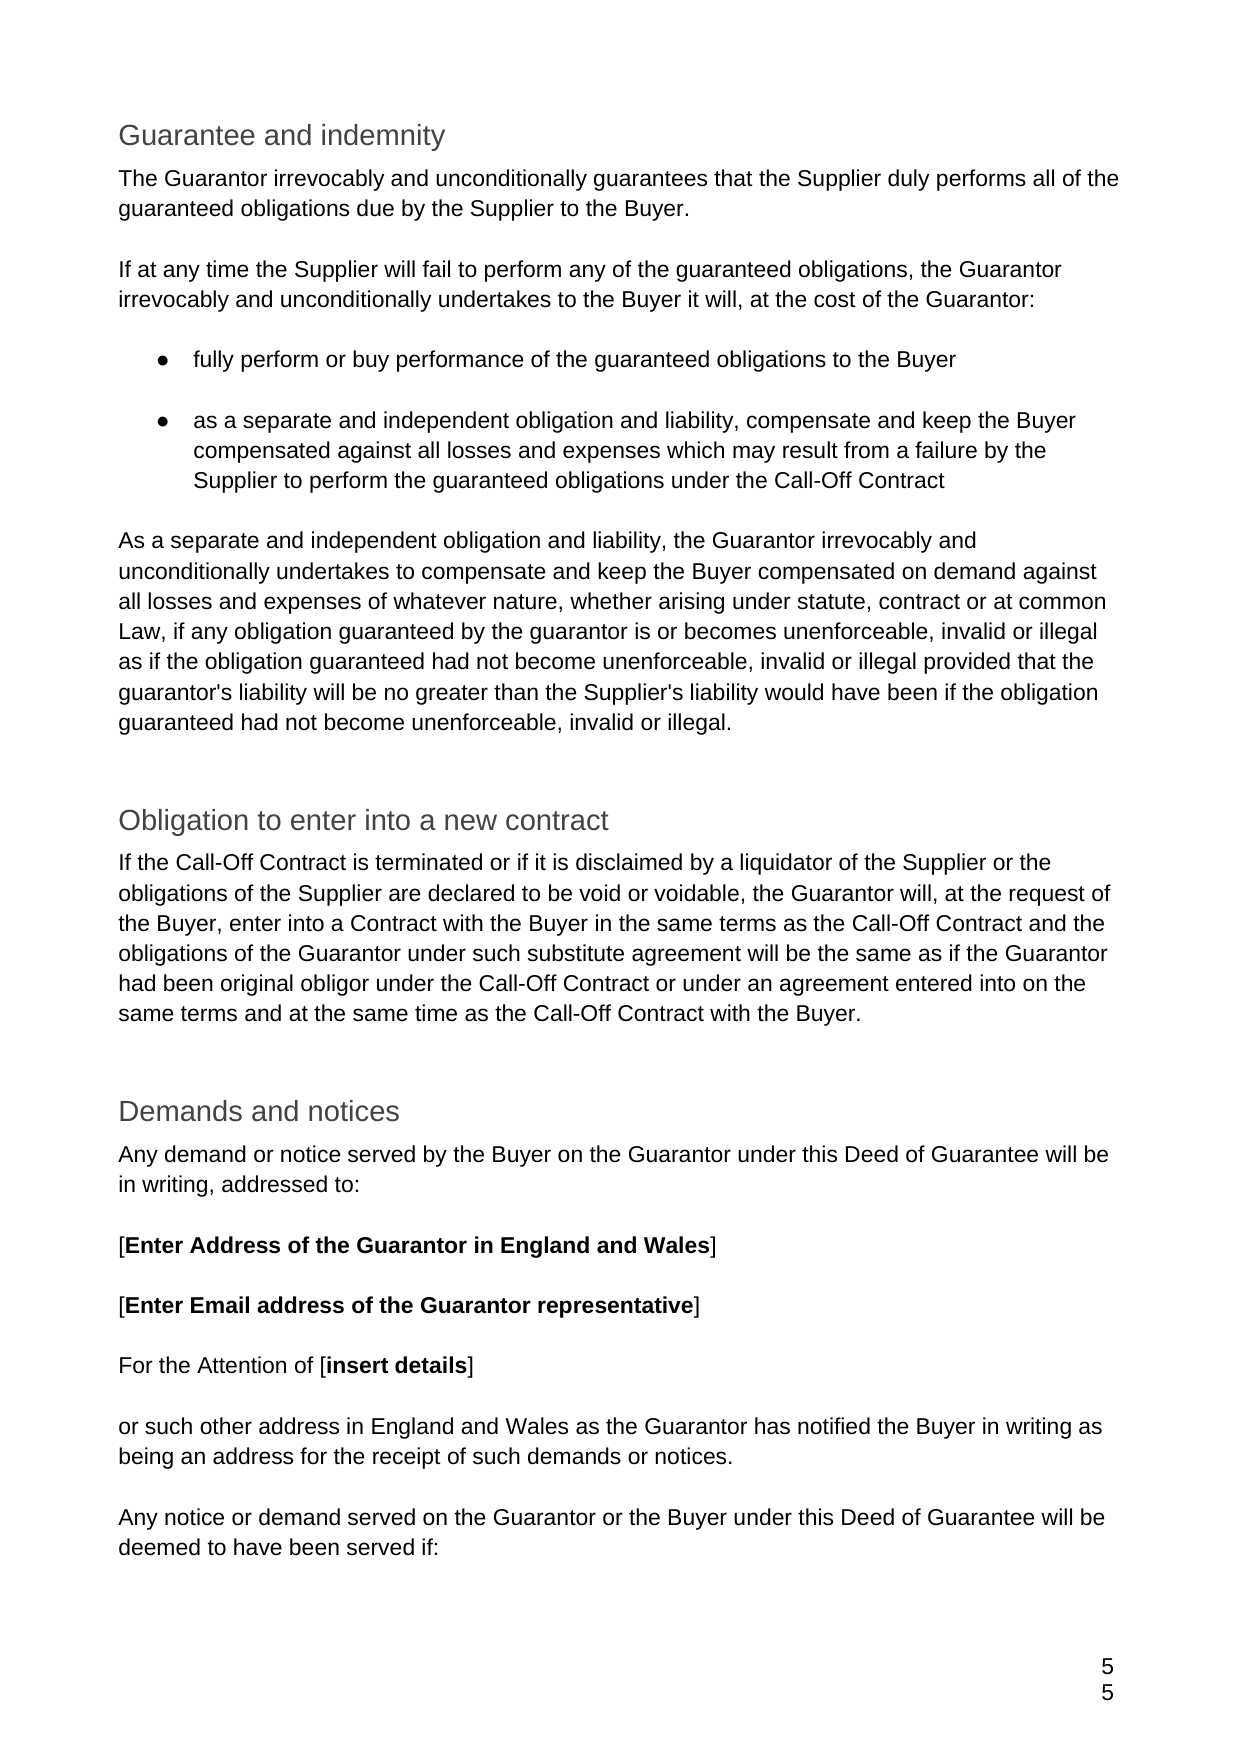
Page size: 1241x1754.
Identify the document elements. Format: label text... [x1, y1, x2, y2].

text or such other address in England and Wales as the Guarantor has notified the Buyer in writing as being an address for the receipt of such demands or notices. [118, 1413, 1122, 1469]
text The Guarantor irrevocably and unconditionally guarantees that the Supplier duly performs all of the guaranteed obligations due by the Supplier to the Buyer. [118, 165, 1122, 222]
subtitle Demands and notices [118, 1094, 1122, 1128]
text If at any time the Supplier will fail to perform any of the guaranteed obligations, the Guarantor irrevocably and unconditionally undertakes to the Buyer it will, at the cost of the Guarantor: [118, 256, 1122, 312]
text Any notice or demand served on the Guarantor or the Buyer under this Deed of Guarantee will be deemed to have been served if: [118, 1503, 1122, 1560]
text Any demand or notice served by the Buyer on the Guarantor under this Deed of Guarantee will be in writing, addressed to: [118, 1141, 1122, 1198]
list fully perform or buy performance of the guaranteed obligations to the Buyer [156, 346, 1122, 373]
list as a separate and independent obligation and liability, compensate and keep the Buyer compensated against all losses and expenses which may result from a failure by the Supplier to perform the guaranteed obligations under the Call-Off Contract [156, 407, 1122, 493]
text If the Call-Off Contract is terminated or if it is disclaimed by a liquidator of the Supplier or the obligations of the Supplier are declared to be void or voidable, the Guarantor will, at the request of the Buyer, enter into a Contract with the Buyer in the same terms as the Call-Off Contract and the obligations of the Guarantor under such substitute agreement will be the same as if the Guarantor had been original obligor under the Call-Off Contract or under an agreement entered into on the same terms and at the same time as the Call-Off Contract with the Buyer. [118, 849, 1122, 1027]
text For the Attention of [insert details] [118, 1352, 1122, 1379]
subtitle Guarantee and indemnity [118, 118, 1122, 152]
text [Enter Address of the Guarantor in England and Wales] [118, 1232, 1122, 1258]
subtitle Obligation to enter into a new contract [118, 802, 1122, 836]
text As a separate and independent obligation and liability, the Guarantor irrevocably and unconditionally undertakes to compensate and keep the Buyer compensated on demand against all losses and expenses of whatever nature, whether arising under statute, contract or at common Law, if any obligation guaranteed by the guarantor is or becomes unenforceable, invalid or illegal as if the obligation guaranteed had not become unenforceable, invalid or illegal provided that the guarantor's liability will be no greater than the Supplier's liability would have been if the obligation guaranteed had not become unenforceable, invalid or illegal. [118, 527, 1122, 735]
text [Enter Email address of the Guarantor representative] [118, 1292, 1122, 1318]
